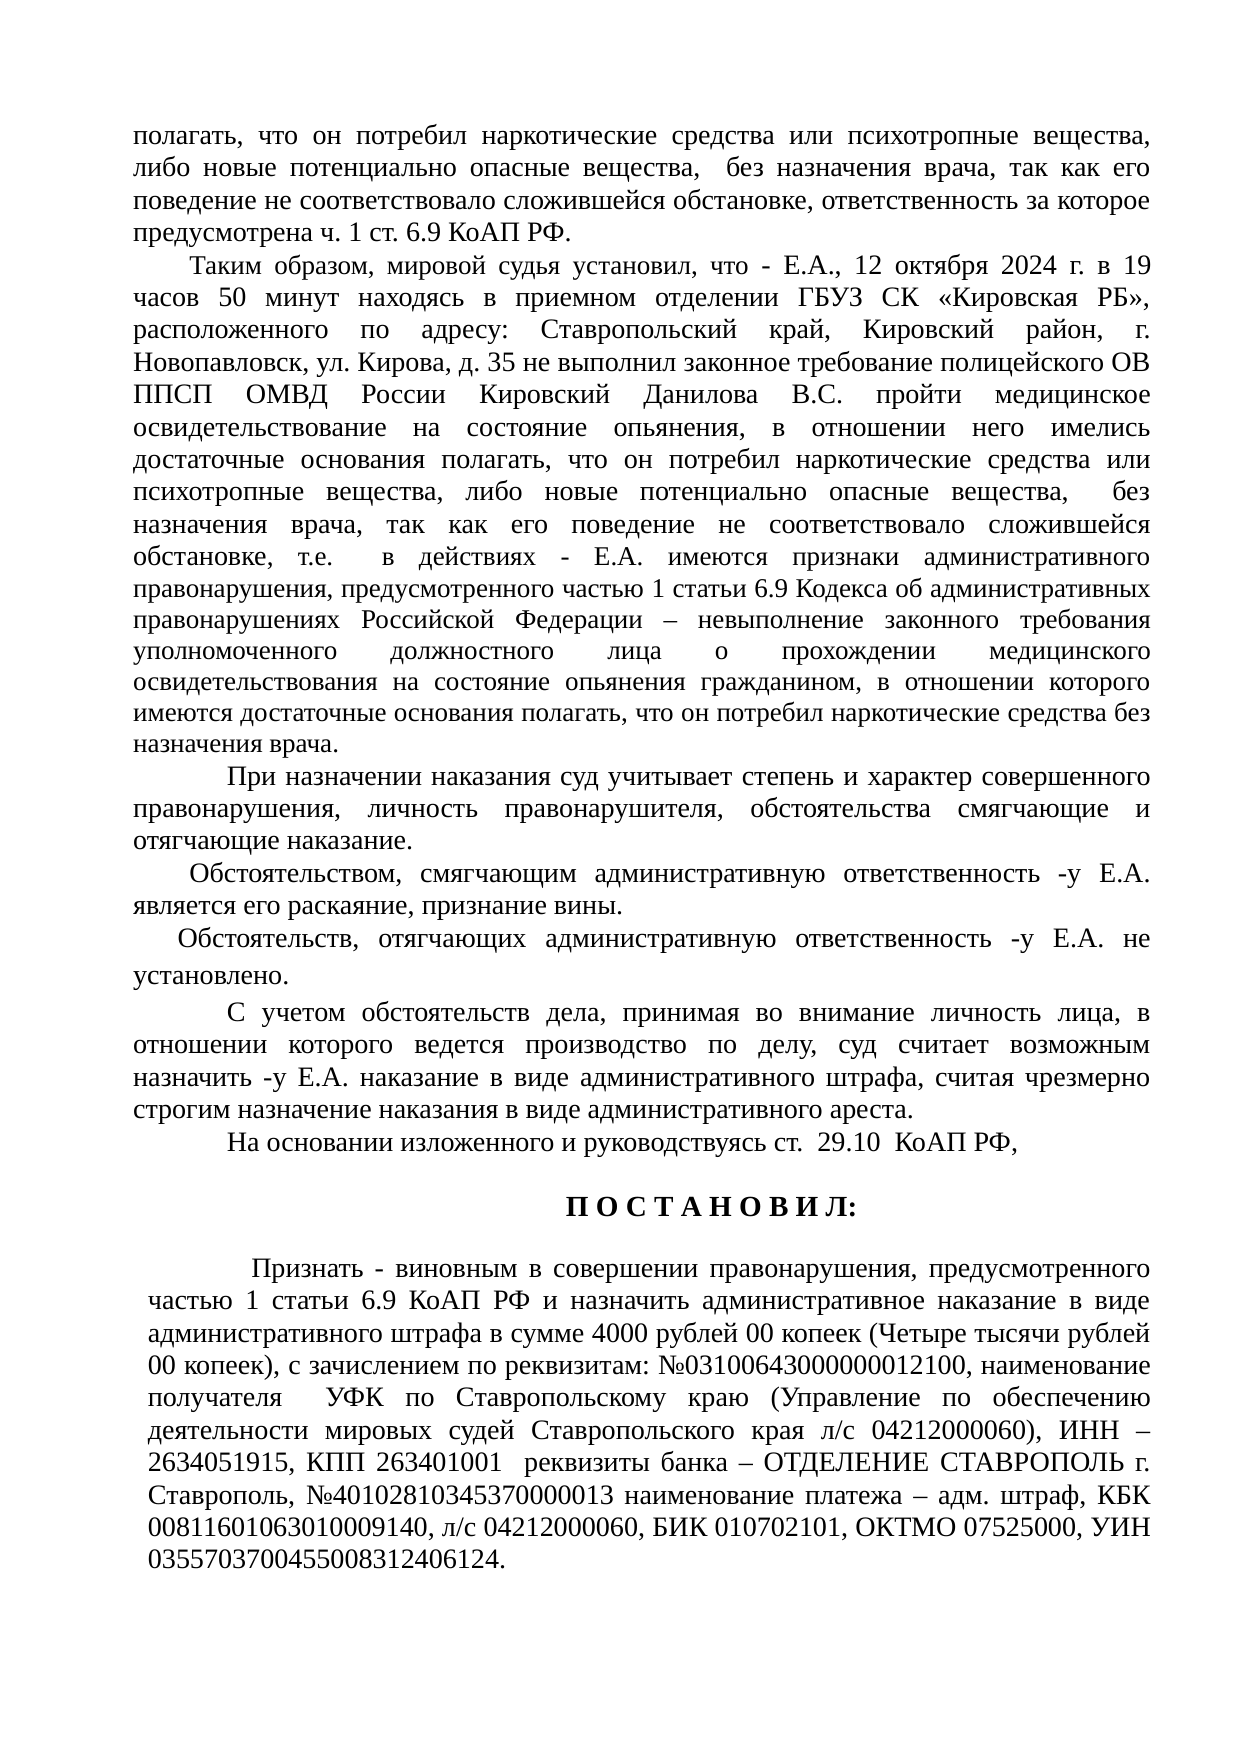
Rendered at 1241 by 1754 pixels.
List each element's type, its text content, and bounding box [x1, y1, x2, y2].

text Обстоятельств, отягчающих административную ответственность -у Е.А. не установлено. [133, 921, 1152, 990]
text С учетом обстоятельств дела, принимая во внимание личность лица, в отношении которого ведется производство по делу, суд считает возможным назначить -у Е.А. наказание в виде административного штрафа, считая чрезмерно строгим назначение наказания в виде административного ареста. [133, 995, 1152, 1124]
text При назначении наказания суд учитывает степень и характер совершенного правонарушения, личность правонарушителя, обстоятельства смягчающие и отягчающие наказание. [133, 759, 1152, 856]
text На основании изложенного и руководствуясь ст. 29.10 КоАП РФ, [133, 1124, 1152, 1157]
text Обстоятельством, смягчающим административную ответственность -у Е.А. является его раскаяние, признание вины. [133, 856, 1152, 921]
text П О С Т А Н О В И Л: [177, 1189, 1152, 1223]
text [133, 118, 1152, 248]
text Признать - виновным в совершении правонарушения, предусмотренного частью 1 статьи 6.9 КоАП РФ и назначить административное наказание в виде административного штрафа в сумме 4000 рублей 00 копеек (Четыре тысячи рублей 00 копеек), с зачислением по реквизитам: №03100643000000012100, наименование получателя УФК по Ставропольскому краю (Управление по обеспечению деятельности мировых судей Ставропольского края л/с 04212000060), ИНН – 2634051915, КПП 263401001 реквизиты банка – ОТДЕЛЕНИЕ СТАВРОПОЛЬ г. Ставрополь, №40102810345370000013 наименование платежа – адм. штраф, КБК 00811601063010009140, л/с 04212000060, БИК 010702101, ОКТМО 07525000, УИН 0355703700455008312406124. [148, 1251, 1152, 1575]
text Таким образом, мировой судья установил, что - Е.А., 12 октября 2024 г. в 19 часов 50 минут находясь в приемном отделении ГБУЗ СК «Кировская РБ», расположенного по адресу: Ставропольский край, Кировский район, г. Новопавловск, ул. Кирова, д. 35 не выполнил законное требование полицейского ОВ ППСП ОМВД России Кировский Данилова В.С. пройти медицинское освидетельствование на состояние опьянения, в отношении него имелись достаточные основания полагать, что он потребил наркотические средства или психотропные вещества, либо новые потенциально опасные вещества, без назначения врача, так как его поведение не соответствовало сложившейся обстановке, т.е. в действиях - Е.А. имеются признаки административного правонарушения, предусмотренного частью 1 статьи 6.9 Кодекса об административных правонарушениях Российской Федерации – невыполнение законного требования уполномоченного должностного лица о прохождении медицинского освидетельствования на состояние опьянения гражданином, в отношении которого имеются достаточные основания полагать, что он потребил наркотические средства без назначения врача. [133, 248, 1152, 758]
